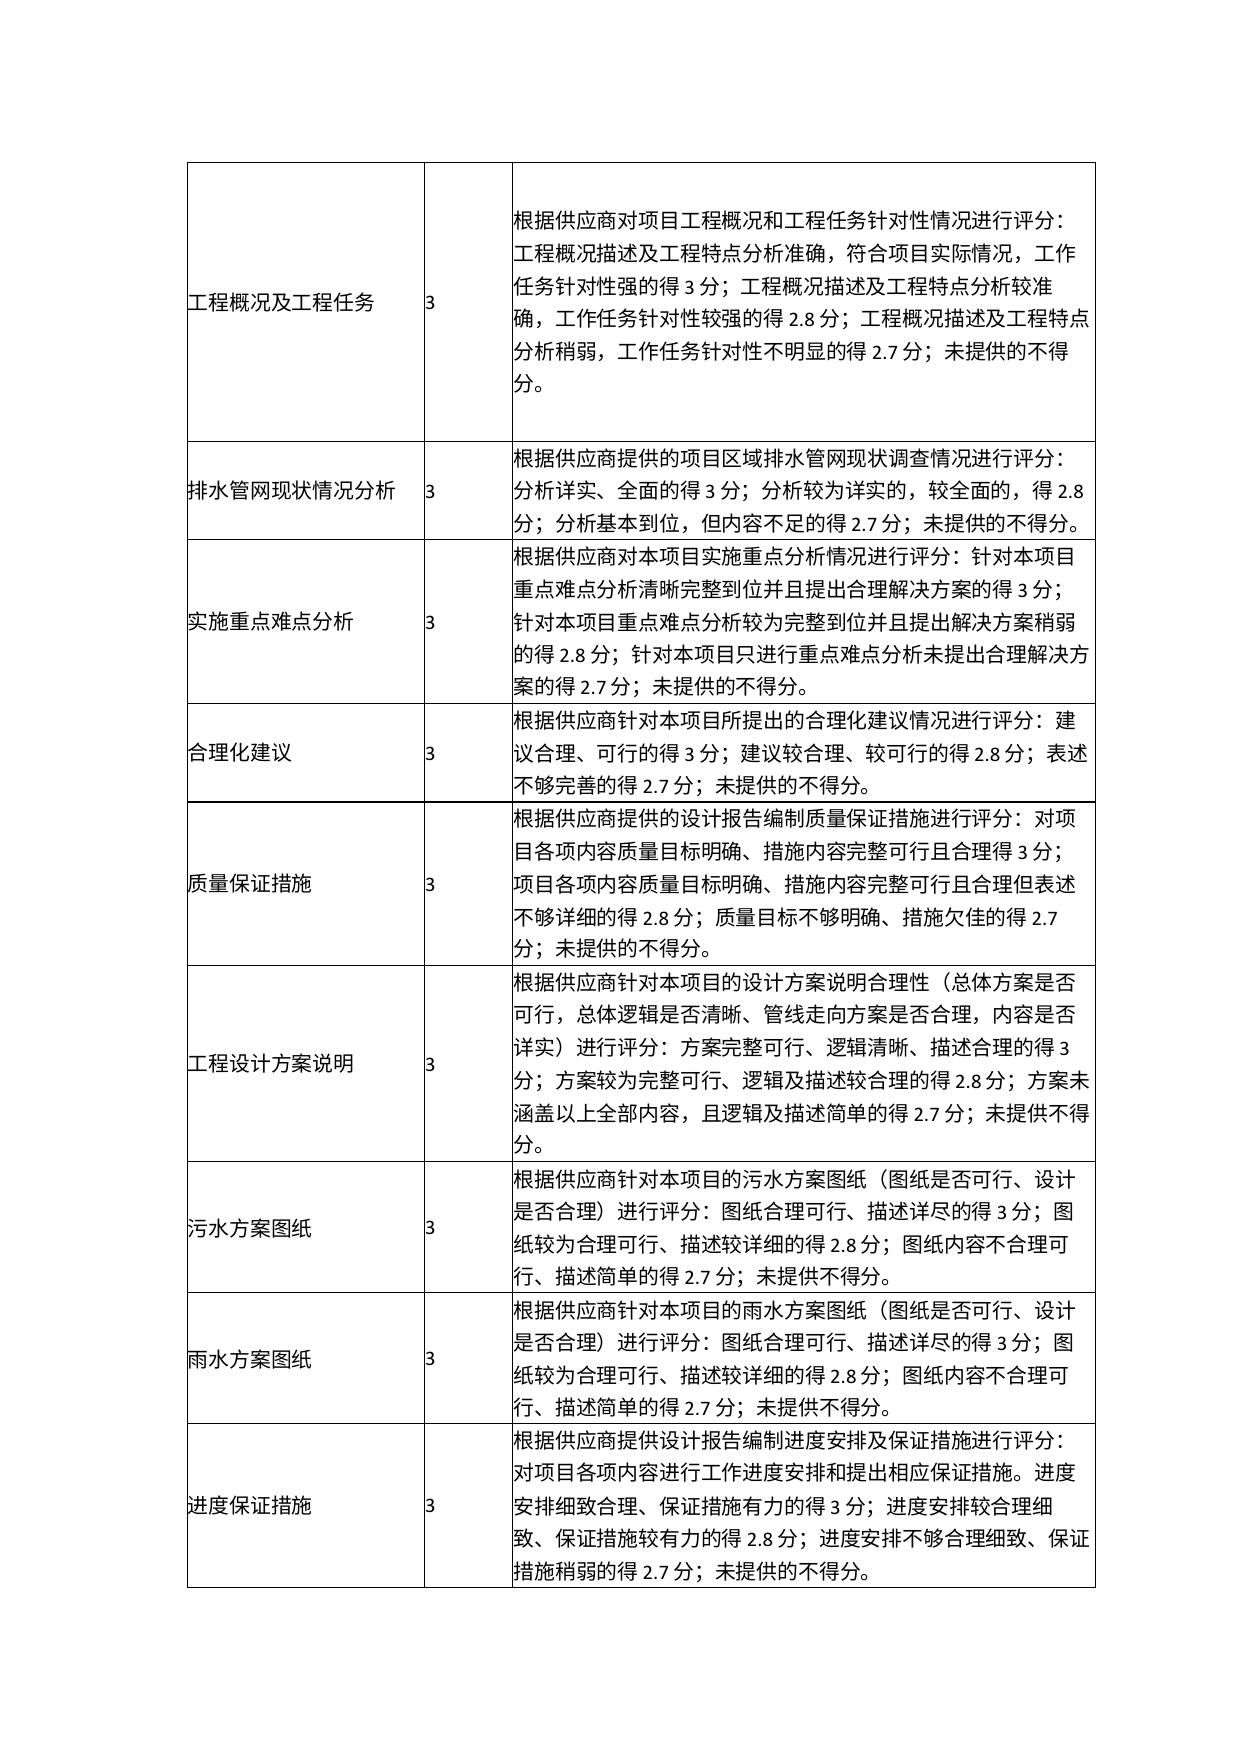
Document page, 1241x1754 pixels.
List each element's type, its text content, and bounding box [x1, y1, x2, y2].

table_cell 工程设计方案说明 [188, 966, 424, 1161]
table_cell 3 [425, 1162, 512, 1292]
table_cell 3 [425, 1293, 512, 1423]
table_cell 污水方案图纸 [188, 1162, 424, 1292]
table_cell 工程概况及工程任务 [188, 163, 424, 441]
table_cell 根据供应商对项目工程概况和工程任务针对性情况进行评分：工程概况描述及工程特点分析准确，符合项目实际情况，工作任务针对性强的得3分；工程概况描述及工程特点分析较准确，工作任务针对性较强的得2.8分；工程概况描述及工程特点分析稍弱，工作任务针对性不明显的得2.7分；未提供的不得分。 [513, 163, 1095, 441]
table_cell 3 [425, 966, 512, 1161]
table_cell 进度保证措施 [188, 1424, 424, 1587]
table_cell 3 [425, 540, 512, 703]
table_cell 实施重点难点分析 [188, 540, 424, 703]
table_cell 根据供应商针对本项目的雨水方案图纸（图纸是否可行、设计是否合理）进行评分：图纸合理可行、描述详尽的得3分；图纸较为合理可行、描述较详细的得2.8分；图纸内容不合理可行、描述简单的得2.7分；未提供不得分。 [513, 1293, 1095, 1423]
table_cell 3 [425, 704, 512, 801]
table_cell 根据供应商对本项目实施重点分析情况进行评分：针对本项目重点难点分析清晰完整到位并且提出合理解决方案的得3分；针对本项目重点难点分析较为完整到位并且提出解决方案稍弱的得2.8分；针对本项目只进行重点难点分析未提出合理解决方案的得2.7分；未提供的不得分。 [513, 540, 1095, 703]
table_cell 根据供应商针对本项目所提出的合理化建议情况进行评分：建议合理、可行的得3分；建议较合理、较可行的得2.8分；表述不够完善的得2.7分；未提供的不得分。 [513, 704, 1095, 801]
table_cell 根据供应商提供的设计报告编制质量保证措施进行评分：对项目各项内容质量目标明确、措施内容完整可行且合理得3分；项目各项内容质量目标明确、措施内容完整可行且合理但表述不够详细的得2.8分；质量目标不够明确、措施欠佳的得2.7分；未提供的不得分。 [513, 803, 1095, 965]
table_cell 合理化建议 [188, 704, 424, 801]
table_cell 根据供应商针对本项目的设计方案说明合理性（总体方案是否可行，总体逻辑是否清晰、管线走向方案是否合理，内容是否详实）进行评分：方案完整可行、逻辑清晰、描述合理的得3分；方案较为完整可行、逻辑及描述较合理的得2.8分；方案未涵盖以上全部内容，且逻辑及描述简单的得2.7分；未提供不得分。 [513, 966, 1095, 1161]
table_cell 3 [425, 442, 512, 539]
table_cell 根据供应商针对本项目的污水方案图纸（图纸是否可行、设计是否合理）进行评分：图纸合理可行、描述详尽的得3分；图纸较为合理可行、描述较详细的得2.8分；图纸内容不合理可行、描述简单的得2.7分；未提供不得分。 [513, 1162, 1095, 1292]
table_cell 质量保证措施 [188, 803, 424, 965]
table_cell 排水管网现状情况分析 [188, 442, 424, 539]
table_cell 雨水方案图纸 [188, 1293, 424, 1423]
table_cell 3 [425, 163, 512, 441]
table_cell 根据供应商提供的项目区域排水管网现状调查情况进行评分：分析详实、全面的得3分；分析较为详实的，较全面的，得2.8分；分析基本到位，但内容不足的得2.7分；未提供的不得分。 [513, 442, 1095, 539]
table_cell 根据供应商提供设计报告编制进度安排及保证措施进行评分：对项目各项内容进行工作进度安排和提出相应保证措施。进度安排细致合理、保证措施有力的得3分；进度安排较合理细致、保证措施较有力的得2.8分；进度安排不够合理细致、保证措施稍弱的得2.7分；未提供的不得分。 [513, 1424, 1095, 1587]
table_cell 3 [425, 1424, 512, 1587]
table_cell 3 [425, 803, 512, 965]
